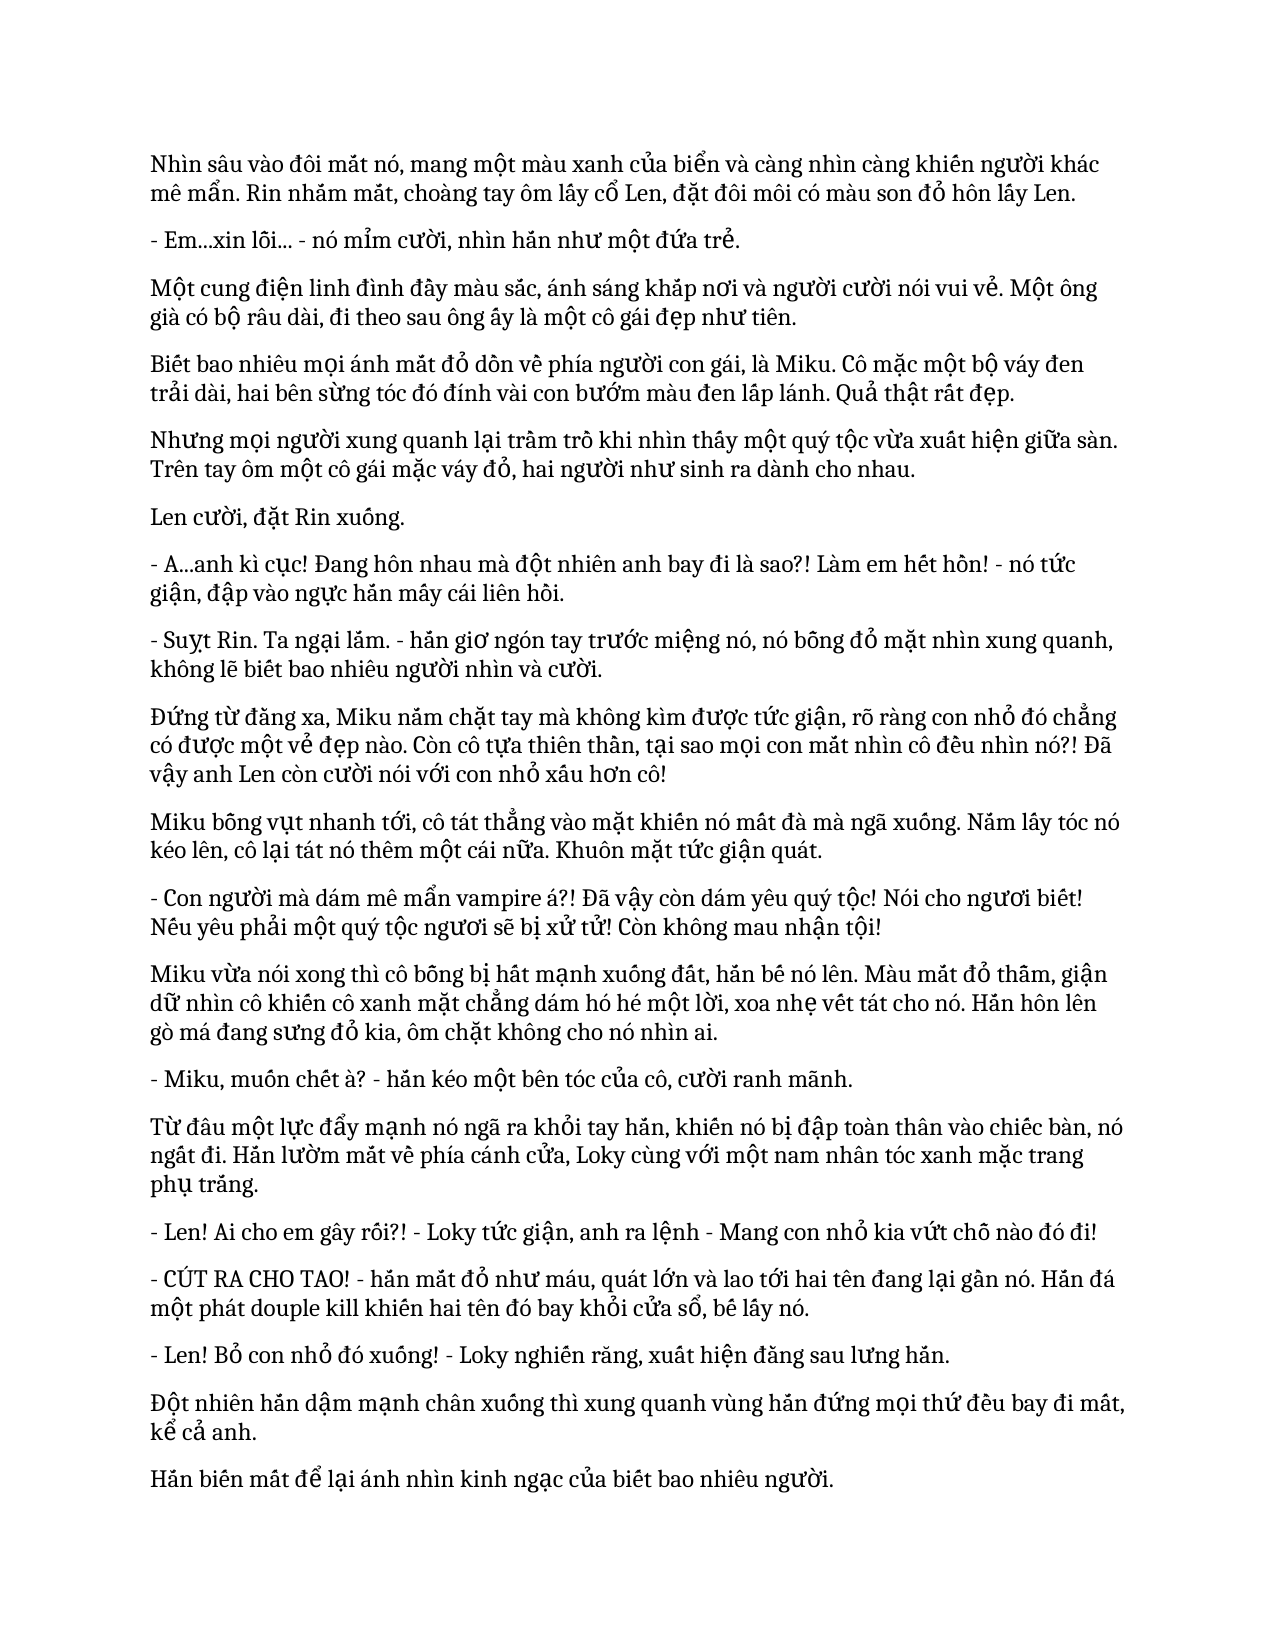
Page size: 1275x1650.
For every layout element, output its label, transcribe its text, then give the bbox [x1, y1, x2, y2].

text Miku bỗng vụt nhanh tới, cô tát thẳng vào mặt khiến nó mất đà mà ngã xuống. Nắm lấy tóc nó kéo lên, cô lại tát nó thêm một cái nữa. Khuôn mặt tức giận quát. [150, 807, 1125, 865]
text Len cười, đặt Rin xuống. [150, 502, 1125, 531]
text - CÚT RA CHO TAO! - hắn mắt đỏ như máu, quát lớn và lao tới hai tên đang lại gần nó. Hắn đá một phát douple kill khiến hai tên đó bay khỏi cửa sổ, bế lấy nó. [150, 1265, 1125, 1322]
text - Len! Ai cho em gây rối?! - Loky tức giận, anh ra lệnh - Mang con nhỏ kia vứt chỗ nào đó đi! [150, 1217, 1125, 1246]
text Hắn biến mất để lại ánh nhìn kinh ngạc của biết bao nhiêu người. [150, 1465, 1125, 1494]
text - Miku, muốn chết à? - hắn kéo một bên tóc của cô, cười ranh mãnh. [150, 1065, 1125, 1094]
text Biết bao nhiêu mọi ánh mắt đỏ dồn về phía người con gái, là Miku. Cô mặc một bộ váy đen trải dài, hai bên sừng tóc đó đính vài con bướm màu đen lấp lánh. Quả thật rất đẹp. [150, 350, 1125, 407]
text - Con người mà dám mê mẩn vampire á?! Đã vậy còn dám yêu quý tộc! Nói cho ngươi biết! Nếu yêu phải một quý tộc ngươi sẽ bị xử tử! Còn không mau nhận tội! [150, 884, 1125, 941]
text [150, 150, 1125, 207]
text Một cung điện linh đình đầy màu sắc, ánh sáng khắp nơi và người cười nói vui vẻ. Một ông già có bộ râu dài, đi theo sau ông ấy là một cô gái đẹp như tiên. [150, 274, 1125, 331]
text Từ đâu một lực đẩy mạnh nó ngã ra khỏi tay hắn, khiến nó bị đập toàn thân vào chiếc bàn, nó ngất đi. Hắn lườm mắt về phía cánh cửa, Loky cùng với một nam nhân tóc xanh mặc trang phụ trắng. [150, 1112, 1125, 1199]
text - Len! Bỏ con nhỏ đó xuống! - Loky nghiến răng, xuất hiện đằng sau lưng hắn. [150, 1341, 1125, 1370]
text - Suỵt Rin. Ta ngại lắm. - hắn giơ ngón tay trước miệng nó, nó bỗng đỏ mặt nhìn xung quanh, không lẽ biết bao nhiêu người nhìn và cười. [150, 626, 1125, 684]
text Miku vừa nói xong thì cô bỗng bị hất mạnh xuống đất, hắn bế nó lên. Màu mắt đỏ thẫm, giận dữ nhìn cô khiến cô xanh mặt chẳng dám hó hé một lời, xoa nhẹ vết tát cho nó. Hắn hôn lên gò má đang sưng đỏ kia, ôm chặt không cho nó nhìn ai. [150, 960, 1125, 1046]
text - Em...xin lỗi... - nó mỉm cười, nhìn hắn như một đứa trẻ. [150, 226, 1125, 255]
text - A...anh kì cục! Đang hôn nhau mà đột nhiên anh bay đi là sao?! Làm em hết hồn! - nó tức giận, đập vào ngực hắn mấy cái liên hồi. [150, 550, 1125, 607]
text Đứng từ đằng xa, Miku nắm chặt tay mà không kìm được tức giận, rõ ràng con nhỏ đó chẳng có được một vẻ đẹp nào. Còn cô tựa thiên thần, tại sao mọi con mắt nhìn cô đều nhìn nó?! Đã vậy anh Len còn cười nói với con nhỏ xấu hơn cô! [150, 702, 1125, 789]
text Nhưng mọi người xung quanh lại trầm trồ khi nhìn thấy một quý tộc vừa xuất hiện giữa sàn. Trên tay ôm một cô gái mặc váy đỏ, hai người như sinh ra dành cho nhau. [150, 426, 1125, 484]
text Đột nhiên hắn dậm mạnh chân xuống thì xung quanh vùng hắn đứng mọi thứ đều bay đi mất, kể cả anh. [150, 1389, 1125, 1446]
